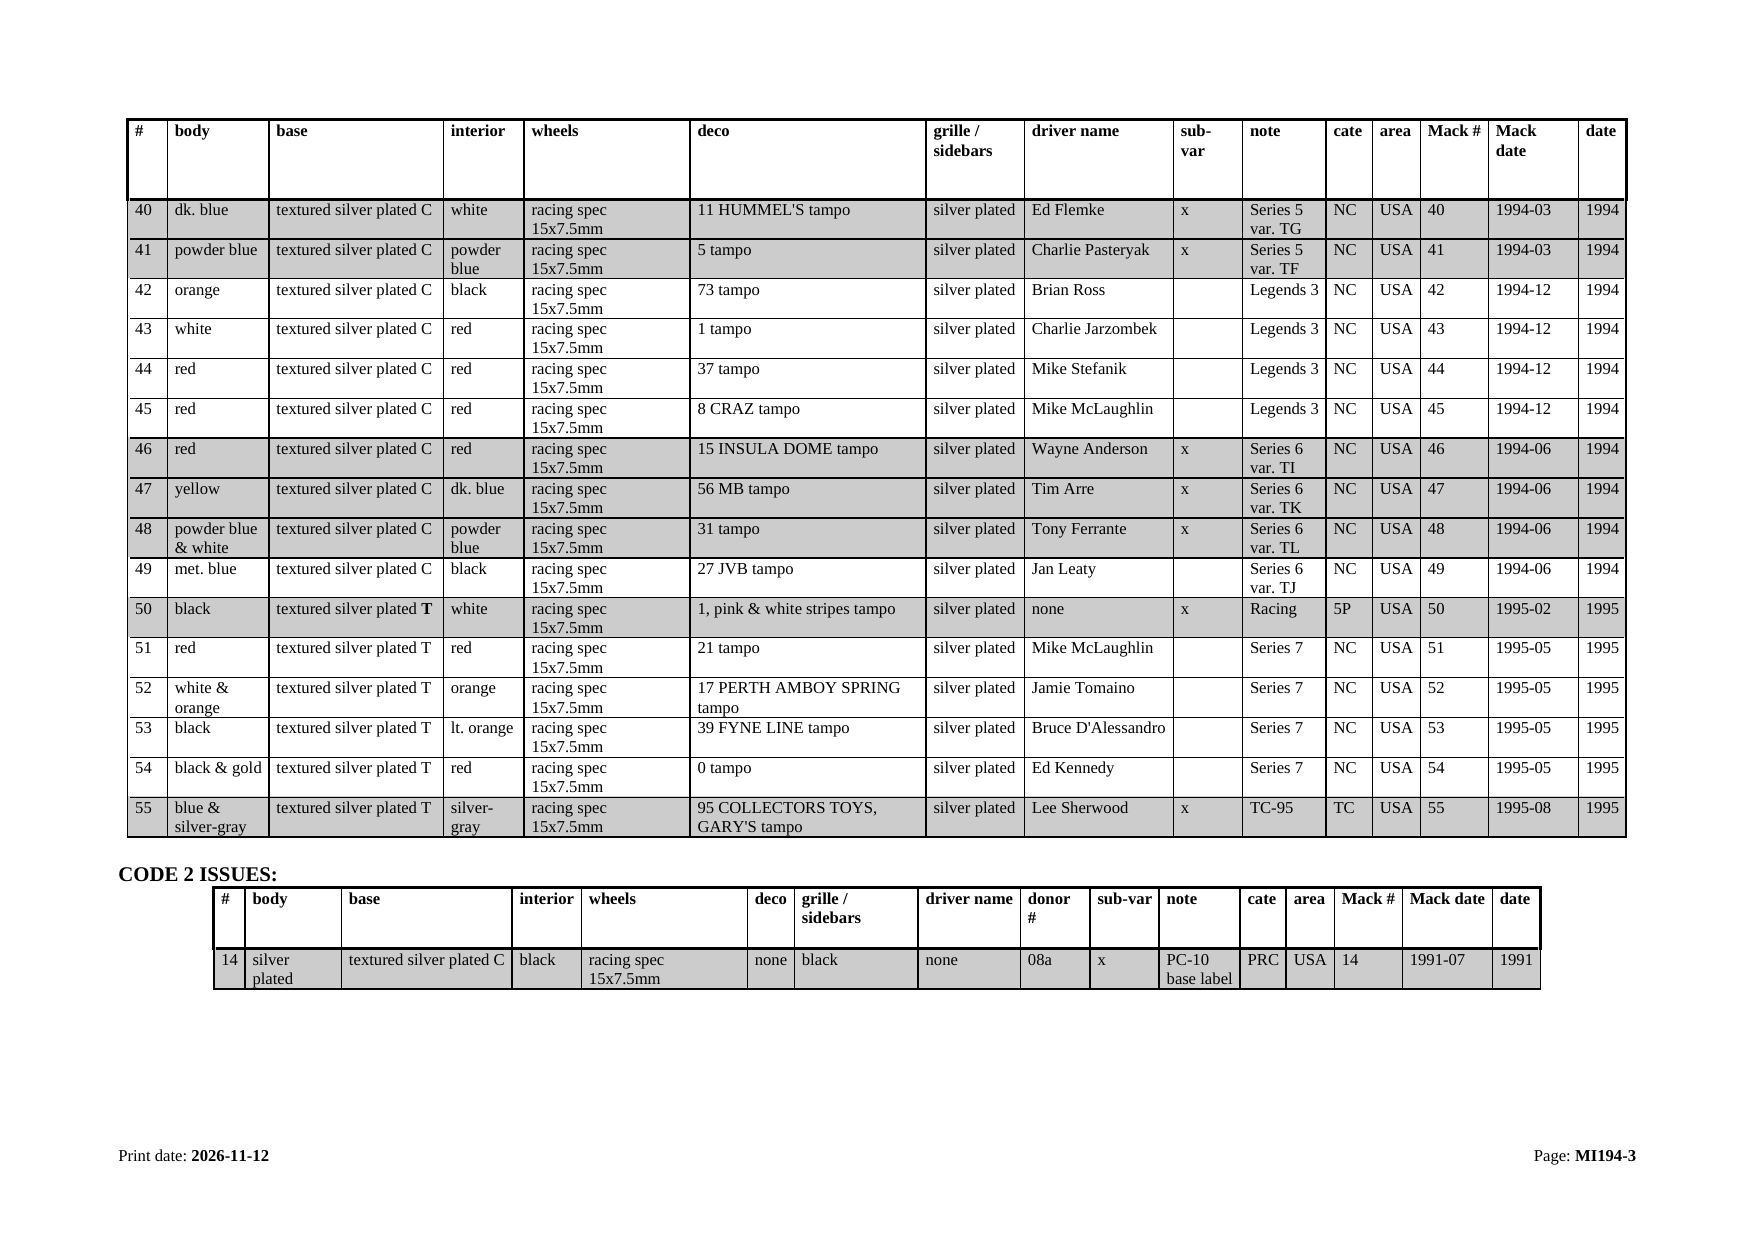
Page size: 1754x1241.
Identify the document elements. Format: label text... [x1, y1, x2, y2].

table_cell x [1174, 519, 1242, 557]
table_header driver name [1025, 121, 1173, 198]
table_cell racing spec 15x7.5mm [525, 439, 689, 477]
table_cell textured silver plated C [270, 279, 443, 318]
table_cell x [1174, 598, 1242, 637]
table_header body [246, 889, 341, 947]
table_cell 1994 [1579, 318, 1625, 357]
table_cell 54 [128, 756, 167, 796]
table_header area [1373, 121, 1420, 198]
table_header cate [1241, 889, 1285, 947]
table_cell 51 [128, 637, 167, 677]
table_cell powder blue [168, 240, 268, 278]
table_cell 1, pink & white stripes tampo [691, 598, 925, 637]
table_cell Series 5 var. TF [1243, 240, 1325, 278]
table_cell 08a [1021, 950, 1089, 988]
table_cell 1994 [1579, 398, 1625, 437]
table_cell 42 [128, 278, 167, 318]
table_cell 73 tampo [691, 279, 925, 318]
table_cell red [444, 758, 523, 796]
table_header Mack # [1335, 889, 1402, 947]
table_cell red [168, 359, 268, 397]
table_cell NC [1327, 439, 1372, 477]
table_cell NC [1327, 678, 1372, 717]
table_cell 17 PERTH AMBOY SPRING tampo [691, 678, 925, 717]
table_cell textured silver plated C [270, 399, 443, 437]
table_cell 1994 [1579, 238, 1625, 278]
table_cell silver plated [927, 279, 1024, 318]
table_cell 27 JVB tampo [691, 559, 925, 597]
table_cell met. blue [168, 559, 268, 597]
table_cell NC [1327, 359, 1372, 397]
table_cell 14 [1335, 950, 1402, 988]
table_header Mack date [1489, 121, 1578, 198]
table_cell [1174, 399, 1242, 437]
table_header note [1160, 889, 1239, 947]
table_cell black & gold [168, 758, 268, 796]
table_cell 48 [1421, 519, 1488, 557]
table_cell 55 [1421, 798, 1488, 836]
table_cell racing spec 15x7.5mm [525, 359, 689, 397]
table_header Mack # [1421, 121, 1488, 198]
table_cell NC [1327, 201, 1372, 238]
table_cell 1995 [1579, 756, 1625, 796]
table_cell black [795, 950, 917, 988]
table_cell USA [1373, 798, 1420, 836]
table_cell textured silver plated T [270, 638, 443, 677]
table_cell 49 [128, 557, 167, 597]
table_cell silver plated [927, 559, 1024, 597]
table_cell NC [1327, 399, 1372, 437]
table_cell textured silver plated C [270, 559, 443, 597]
table_cell USA [1373, 359, 1420, 397]
table_header grille / sidebars [927, 121, 1024, 198]
table_cell Racing [1243, 598, 1325, 637]
table_cell red [168, 439, 268, 477]
table_header driver name [919, 889, 1020, 947]
table_cell 52 [1421, 678, 1488, 717]
table_cell Series 5 var. TG [1243, 201, 1325, 238]
table_cell 1995-05 [1489, 678, 1578, 717]
table_cell 53 [128, 717, 167, 756]
table_cell white [444, 598, 523, 637]
table_cell 1994 [1579, 278, 1625, 318]
table_cell 8 CRAZ tampo [691, 399, 925, 437]
table_cell textured silver plated T [270, 718, 443, 756]
table_cell 1991-07 [1403, 950, 1492, 988]
table_header interior [513, 889, 581, 947]
table_cell racing spec 15x7.5mm [525, 201, 689, 238]
table_cell 47 [128, 477, 167, 517]
table_cell white & orange [168, 678, 268, 717]
table_cell Legends 3 [1243, 399, 1325, 437]
table_cell x [1174, 240, 1242, 278]
table_cell textured silver plated T [270, 758, 443, 796]
table_cell racing spec 15x7.5mm [525, 240, 689, 278]
table_cell Series 6 var. TJ [1243, 559, 1325, 597]
table_header base [270, 121, 443, 198]
table_cell Legends 3 [1243, 319, 1325, 357]
table_cell USA [1373, 479, 1420, 517]
table_cell 49 [1421, 559, 1488, 597]
table_cell 41 [1421, 240, 1488, 278]
table_cell 1994-06 [1489, 479, 1578, 517]
table_cell 46 [128, 437, 167, 477]
table_header cate [1327, 121, 1372, 198]
table_cell Ed Kennedy [1025, 758, 1173, 796]
table_cell 1994 [1579, 557, 1625, 597]
table_header sub-var [1091, 889, 1158, 947]
table_cell x [1174, 479, 1242, 517]
table_cell NC [1327, 559, 1372, 597]
table_cell 55 [128, 796, 167, 836]
table_cell racing spec 15x7.5mm [525, 319, 689, 357]
table_header base [342, 889, 511, 947]
table_cell racing spec 15x7.5mm [525, 279, 689, 318]
table_cell silver plated [927, 598, 1024, 637]
table_cell silver- gray [444, 798, 523, 836]
table_cell 11 HUMMEL'S tampo [691, 201, 925, 238]
table_cell Series 6 var. TL [1243, 519, 1325, 557]
table_cell PRC [1241, 950, 1285, 988]
text CODE 2 ISSUES: [118, 862, 1636, 886]
table_cell yellow [168, 479, 268, 517]
table_cell Series 6 var. TI [1243, 439, 1325, 477]
table_cell red [444, 399, 523, 437]
table_cell red [444, 439, 523, 477]
table_cell USA [1373, 399, 1420, 437]
table_cell silver plated [927, 798, 1024, 836]
table_cell NC [1327, 319, 1372, 357]
table_cell none [748, 950, 794, 988]
table_cell 37 tampo [691, 359, 925, 397]
table_cell silver plated [927, 519, 1024, 557]
table_cell red [444, 638, 523, 677]
table_header # [129, 121, 167, 198]
table_cell black [168, 718, 268, 756]
table_cell silver plated [927, 758, 1024, 796]
table_cell Jamie Tomaino [1025, 678, 1173, 717]
table_cell Tim Arre [1025, 479, 1173, 517]
table_cell red [168, 399, 268, 437]
table_cell silver plated [927, 240, 1024, 278]
table_cell Brian Ross [1025, 279, 1173, 318]
table_cell lt. orange [444, 718, 523, 756]
table_cell silver plated [927, 201, 1024, 238]
table_cell racing spec 15x7.5mm [525, 798, 689, 836]
table_cell 1994 [1579, 477, 1625, 517]
table_cell 1994 [1579, 358, 1625, 397]
table_cell Series 6 var. TK [1243, 479, 1325, 517]
table_cell racing spec 15x7.5mm [525, 519, 689, 557]
table_cell 1994-03 [1489, 201, 1578, 238]
table_cell textured silver plated T [270, 798, 443, 836]
table_cell 1994-03 [1489, 240, 1578, 278]
table_cell 21 tampo [691, 638, 925, 677]
table_header Mack date [1403, 889, 1492, 947]
table_cell 51 [1421, 638, 1488, 677]
table_cell textured silver plated C [342, 950, 511, 988]
table_cell 0 tampo [691, 758, 925, 796]
table_cell USA [1373, 758, 1420, 796]
table_cell [1174, 718, 1242, 756]
table_header # [215, 889, 244, 947]
table_cell racing spec 15x7.5mm [525, 479, 689, 517]
table_cell 44 [1421, 359, 1488, 397]
table_cell x [1174, 798, 1242, 836]
table_cell 14 [215, 947, 244, 988]
table_header note [1243, 121, 1325, 198]
table_cell 1995-05 [1489, 758, 1578, 796]
table_cell USA [1373, 559, 1420, 597]
table_cell NC [1327, 279, 1372, 318]
table_cell 40 [1421, 201, 1488, 238]
table_cell USA [1373, 638, 1420, 677]
table_cell silver plated [927, 638, 1024, 677]
table_cell silver plated [927, 439, 1024, 477]
table_cell racing spec 15x7.5mm [525, 638, 689, 677]
table_header deco [748, 889, 794, 947]
table_cell racing spec 15x7.5mm [525, 559, 689, 597]
table_cell black [513, 950, 581, 988]
table_header area [1287, 889, 1334, 947]
table_cell 1995 [1579, 677, 1625, 717]
table_cell textured silver plated C [270, 201, 443, 238]
table_cell silver plated [927, 399, 1024, 437]
table_cell Legends 3 [1243, 279, 1325, 318]
table_cell 40 [128, 198, 167, 238]
table_cell Series 7 [1243, 678, 1325, 717]
table_cell textured silver plated C [270, 519, 443, 557]
table_header sub-var [1174, 121, 1242, 198]
table_cell red [444, 359, 523, 397]
table_cell racing spec 15x7.5mm [525, 399, 689, 437]
table_cell 5P [1327, 598, 1372, 637]
table_cell 1995-05 [1489, 638, 1578, 677]
table_cell 1994-12 [1489, 319, 1578, 357]
table_cell 1995 [1579, 717, 1625, 756]
table_cell 39 FYNE LINE tampo [691, 718, 925, 756]
table_cell racing spec 15x7.5mm [582, 950, 747, 988]
table_cell silver plated [927, 718, 1024, 756]
table_header deco [691, 121, 925, 198]
table_cell NC [1327, 519, 1372, 557]
table_cell textured silver plated T [270, 598, 443, 637]
table_cell TC [1327, 798, 1372, 836]
table_cell USA [1373, 718, 1420, 756]
table_cell silver plated [246, 950, 341, 988]
table_cell NC [1327, 479, 1372, 517]
table_cell powder blue [444, 519, 523, 557]
table_cell 1995-02 [1489, 598, 1578, 637]
table_cell 1995-05 [1489, 718, 1578, 756]
table_cell Mike McLaughlin [1025, 399, 1173, 437]
table_cell textured silver plated C [270, 439, 443, 477]
table_cell [1174, 319, 1242, 357]
table_cell 1994-06 [1489, 519, 1578, 557]
table_cell red [168, 638, 268, 677]
table_cell PC-10 base label [1160, 950, 1239, 988]
table_cell Ed Flemke [1025, 201, 1173, 238]
table_cell black [444, 559, 523, 597]
table_cell 41 [128, 238, 167, 278]
table_cell 45 [1421, 399, 1488, 437]
table_cell silver plated [927, 479, 1024, 517]
table_cell 95 COLLECTORS TOYS, GARY'S tampo [691, 798, 925, 836]
table_cell 52 [128, 677, 167, 717]
table_cell 48 [128, 517, 167, 557]
table_cell 1994 [1579, 517, 1625, 557]
table_cell [1174, 638, 1242, 677]
table_cell Wayne Anderson [1025, 439, 1173, 477]
table_cell Bruce D'Alessandro [1025, 718, 1173, 756]
table_cell USA [1373, 439, 1420, 477]
table_cell TC-95 [1243, 798, 1325, 836]
table_header wheels [525, 121, 689, 198]
table_header donor # [1021, 889, 1089, 947]
table_cell 1994 [1579, 198, 1625, 238]
table_cell red [444, 319, 523, 357]
table_cell 44 [128, 358, 167, 397]
table_cell orange [168, 279, 268, 318]
table_header date [1493, 889, 1539, 947]
table_cell 1994-06 [1489, 559, 1578, 597]
table_cell white [168, 319, 268, 357]
table_cell [1174, 359, 1242, 397]
table_cell [1174, 279, 1242, 318]
table_cell 42 [1421, 279, 1488, 318]
table_cell textured silver plated C [270, 359, 443, 397]
table_cell [1174, 559, 1242, 597]
table_cell none [919, 950, 1020, 988]
table_cell NC [1327, 638, 1372, 677]
table_cell NC [1327, 718, 1372, 756]
table_cell silver plated [927, 678, 1024, 717]
table_cell silver plated [927, 359, 1024, 397]
table_cell USA [1373, 678, 1420, 717]
table_cell 1994-12 [1489, 359, 1578, 397]
table_cell 46 [1421, 439, 1488, 477]
table_cell 1991 [1493, 947, 1540, 988]
table_cell USA [1373, 598, 1420, 637]
table_cell racing spec 15x7.5mm [525, 758, 689, 796]
table_cell 43 [128, 318, 167, 357]
table_cell 1994-12 [1489, 279, 1578, 318]
table_cell 15 INSULA DOME tampo [691, 439, 925, 477]
table_cell Lee Sherwood [1025, 798, 1173, 836]
table_cell 56 MB tampo [691, 479, 925, 517]
table_cell Series 7 [1243, 638, 1325, 677]
table_cell x [1174, 439, 1242, 477]
table_header body [168, 121, 268, 198]
table_cell black [168, 598, 268, 637]
table_header date [1579, 121, 1625, 198]
table_cell Series 7 [1243, 718, 1325, 756]
table_header grille / sidebars [795, 889, 917, 947]
table_cell Mike Stefanik [1025, 359, 1173, 397]
table_cell USA [1287, 950, 1334, 988]
table_header interior [444, 121, 523, 198]
table_cell Series 7 [1243, 758, 1325, 796]
table_cell 50 [128, 597, 167, 637]
table_cell orange [444, 678, 523, 717]
table_cell 1995 [1579, 597, 1625, 637]
table_cell silver plated [927, 319, 1024, 357]
table_cell Legends 3 [1243, 359, 1325, 397]
table_cell textured silver plated C [270, 319, 443, 357]
table_cell dk. blue [444, 479, 523, 517]
table_cell x [1174, 201, 1242, 238]
table_header wheels [582, 889, 747, 947]
table_cell textured silver plated T [270, 678, 443, 717]
table_cell 1 tampo [691, 319, 925, 357]
table_cell 47 [1421, 479, 1488, 517]
table_cell NC [1327, 240, 1372, 278]
table_cell Charlie Jarzombek [1025, 319, 1173, 357]
table_cell racing spec 15x7.5mm [525, 678, 689, 717]
table_cell dk. blue [168, 201, 268, 238]
table_cell 45 [128, 398, 167, 437]
table_cell Tony Ferrante [1025, 519, 1173, 557]
table_cell racing spec 15x7.5mm [525, 718, 689, 756]
table_cell NC [1327, 758, 1372, 796]
table_cell 1994 [1579, 437, 1625, 477]
table_cell Jan Leaty [1025, 559, 1173, 597]
table_cell 1995 [1579, 796, 1625, 836]
table_cell 1995 [1579, 637, 1625, 677]
table_cell black [444, 279, 523, 318]
table_cell 5 tampo [691, 240, 925, 278]
table_cell blue & silver-gray [168, 798, 268, 836]
table_cell white [444, 201, 523, 238]
table_cell USA [1373, 240, 1420, 278]
table_cell 43 [1421, 319, 1488, 357]
table_cell USA [1373, 201, 1420, 238]
table_cell none [1025, 598, 1173, 637]
table_cell powder blue [444, 240, 523, 278]
table_cell [1174, 758, 1242, 796]
table_cell [1174, 678, 1242, 717]
table_cell Mike McLaughlin [1025, 638, 1173, 677]
table_cell 53 [1421, 718, 1488, 756]
table_cell 31 tampo [691, 519, 925, 557]
table_cell USA [1373, 519, 1420, 557]
table_cell 1995-08 [1489, 798, 1578, 836]
table_cell Charlie Pasteryak [1025, 240, 1173, 278]
table_cell 1994-12 [1489, 399, 1578, 437]
table_cell powder blue & white [168, 519, 268, 557]
table_cell 1994-06 [1489, 439, 1578, 477]
table_cell textured silver plated C [270, 479, 443, 517]
table_cell USA [1373, 279, 1420, 318]
table_cell 54 [1421, 758, 1488, 796]
table_cell racing spec 15x7.5mm [525, 598, 689, 637]
table_cell 50 [1421, 598, 1488, 637]
table_cell USA [1373, 319, 1420, 357]
table_cell textured silver plated C [270, 240, 443, 278]
table_cell x [1091, 950, 1158, 988]
